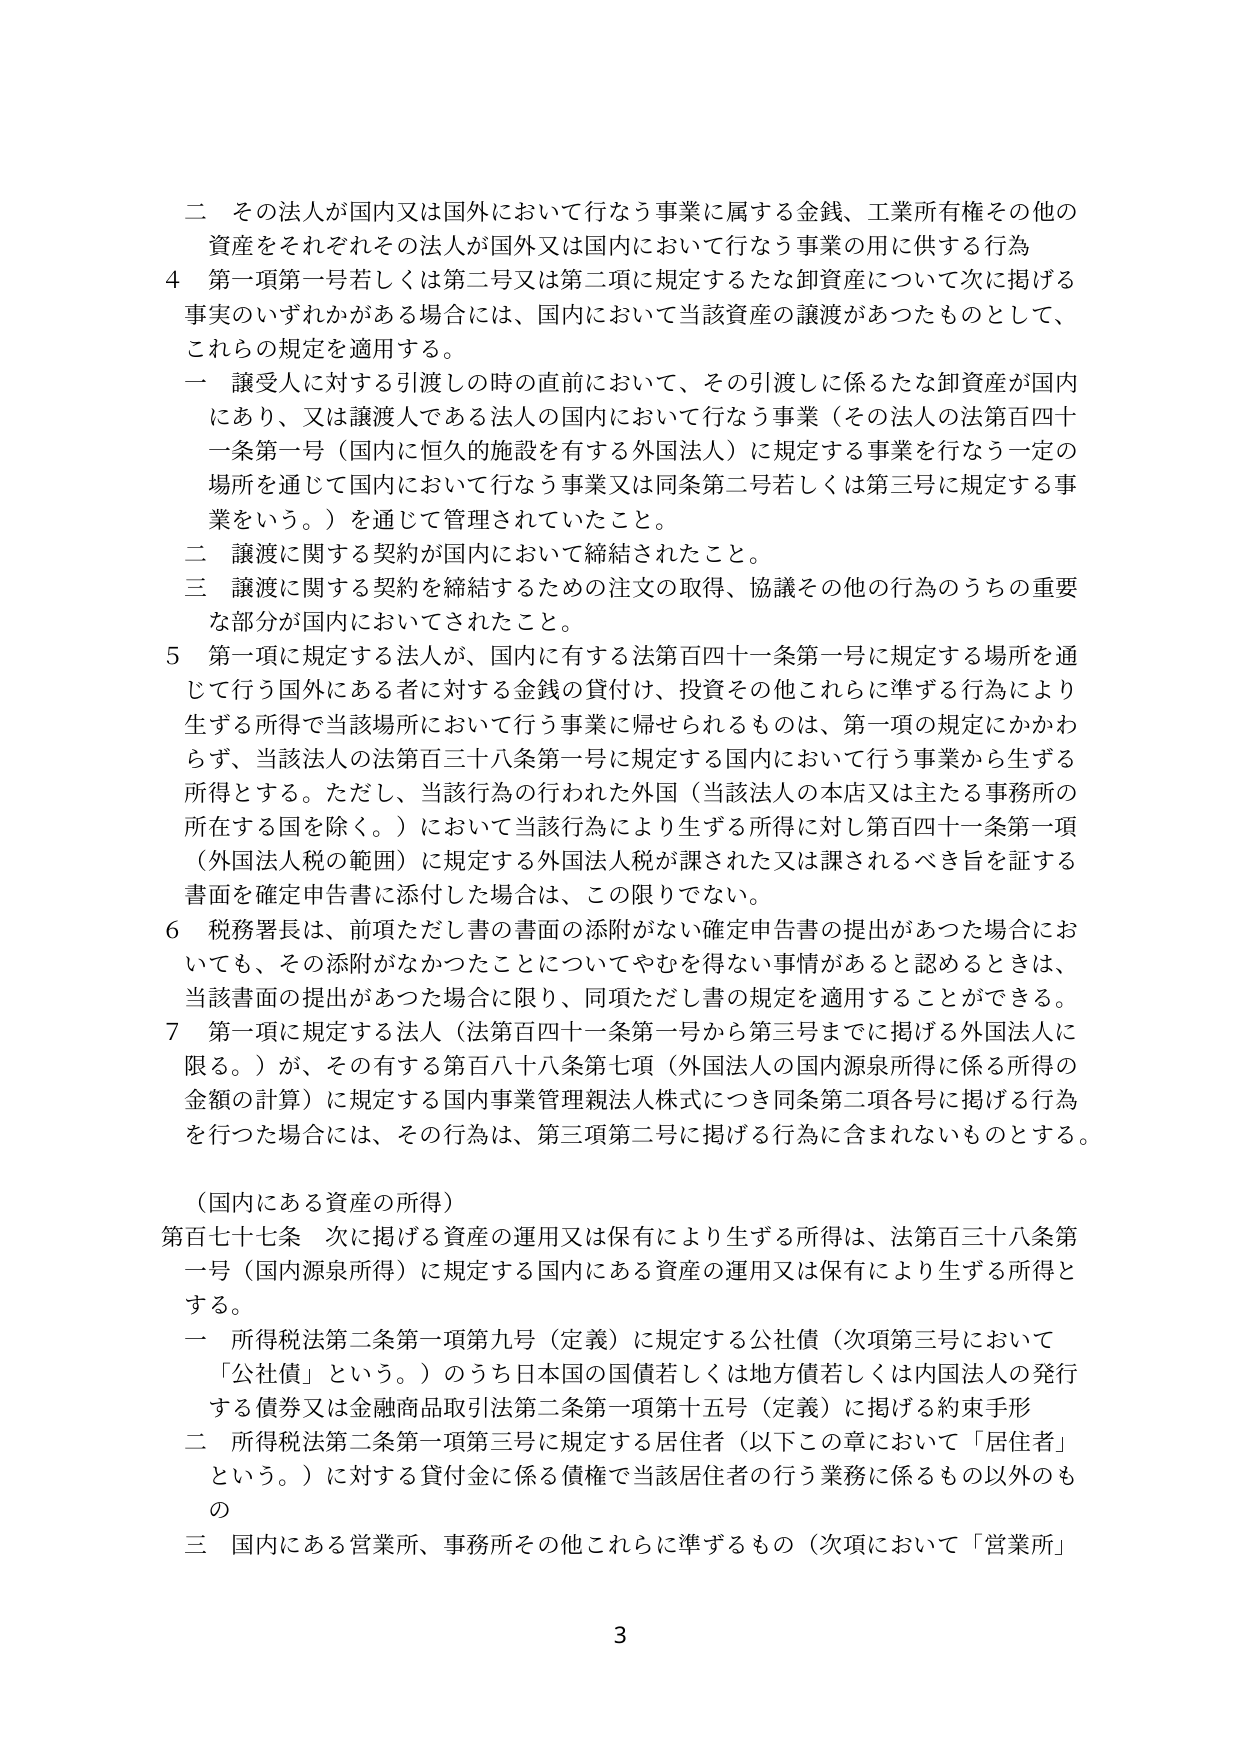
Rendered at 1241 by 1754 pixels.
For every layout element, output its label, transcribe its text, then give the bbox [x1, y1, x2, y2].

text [184, 1526, 1079, 1560]
text ６ 税務署長は、前項ただし書の書面の添附がない確定申告書の提出があつた場合においても、その添附がなかつたことについてやむを得ない事情があると認めるときは、当該書面の提出があつた場合に限り、同項ただし書の規定を適用することができる。 [161, 911, 1079, 1014]
text （国内にある資産の所得） [184, 1184, 1079, 1219]
text 二 所得税法第二条第一項第三号に規定する居住者（以下この章において「居住者」という。）に対する貸付金に係る債権で当該居住者の行う業務に係るもの以外のもの [184, 1424, 1079, 1526]
text 一 譲受人に対する引渡しの時の直前において、その引渡しに係るたな卸資産が国内にあり、又は譲渡人である法人の国内において行なう事業（その法人の法第百四十一条第一号（国内に恒久的施設を有する外国法人）に規定する事業を行なう一定の場所を通じて国内において行なう事業又は同条第二号若しくは第三号に規定する事業をいう。）を通じて管理されていたこと。 [184, 364, 1079, 535]
text ７ 第一項に規定する法人（法第百四十一条第一号から第三号までに掲げる外国法人に限る。）が、その有する第百八十八条第七項（外国法人の国内源泉所得に係る所得の金額の計算）に規定する国内事業管理親法人株式につき同条第二項各号に掲げる行為を行つた場合には、その行為は、第三項第二号に掲げる行為に含まれないものとする。 [161, 1014, 1079, 1150]
text 一 所得税法第二条第一項第九号（定義）に規定する公社債（次項第三号において「公社債」という。）のうち日本国の国債若しくは地方債若しくは内国法人の発行する債券又は金融商品取引法第二条第一項第十五号（定義）に掲げる約束手形 [184, 1321, 1079, 1424]
text 二 その法人が国内又は国外において行なう事業に属する金銭、工業所有権その他の資産をそれぞれその法人が国外又は国内において行なう事業の用に供する行為 [184, 194, 1079, 262]
text 第百七十七条 次に掲げる資産の運用又は保有により生ずる所得は、法第百三十八条第一号（国内源泉所得）に規定する国内にある資産の運用又は保有により生ずる所得とする。 [161, 1219, 1079, 1321]
text 三 譲渡に関する契約を締結するための注文の取得、協議その他の行為のうちの重要な部分が国内においてされたこと。 [184, 569, 1079, 638]
text 二 譲渡に関する契約が国内において締結されたこと。 [184, 535, 1079, 569]
text ４ 第一項第一号若しくは第二号又は第二項に規定するたな卸資産について次に掲げる事実のいずれかがある場合には、国内において当該資産の譲渡があつたものとして、これらの規定を適用する。 [161, 262, 1079, 364]
text ５ 第一項に規定する法人が、国内に有する法第百四十一条第一号に規定する場所を通じて行う国外にある者に対する金銭の貸付け、投資その他これらに準ずる行為により生ずる所得で当該場所において行う事業に帰せられるものは、第一項の規定にかかわらず、当該法人の法第百三十八条第一号に規定する国内において行う事業から生ずる所得とする。ただし、当該行為の行われた外国（当該法人の本店又は主たる事務所の所在する国を除く。）において当該行為により生ずる所得に対し第百四十一条第一項（外国法人税の範囲）に規定する外国法人税が課された又は課されるべき旨を証する書面を確定申告書に添付した場合は、この限りでない。 [161, 638, 1079, 911]
